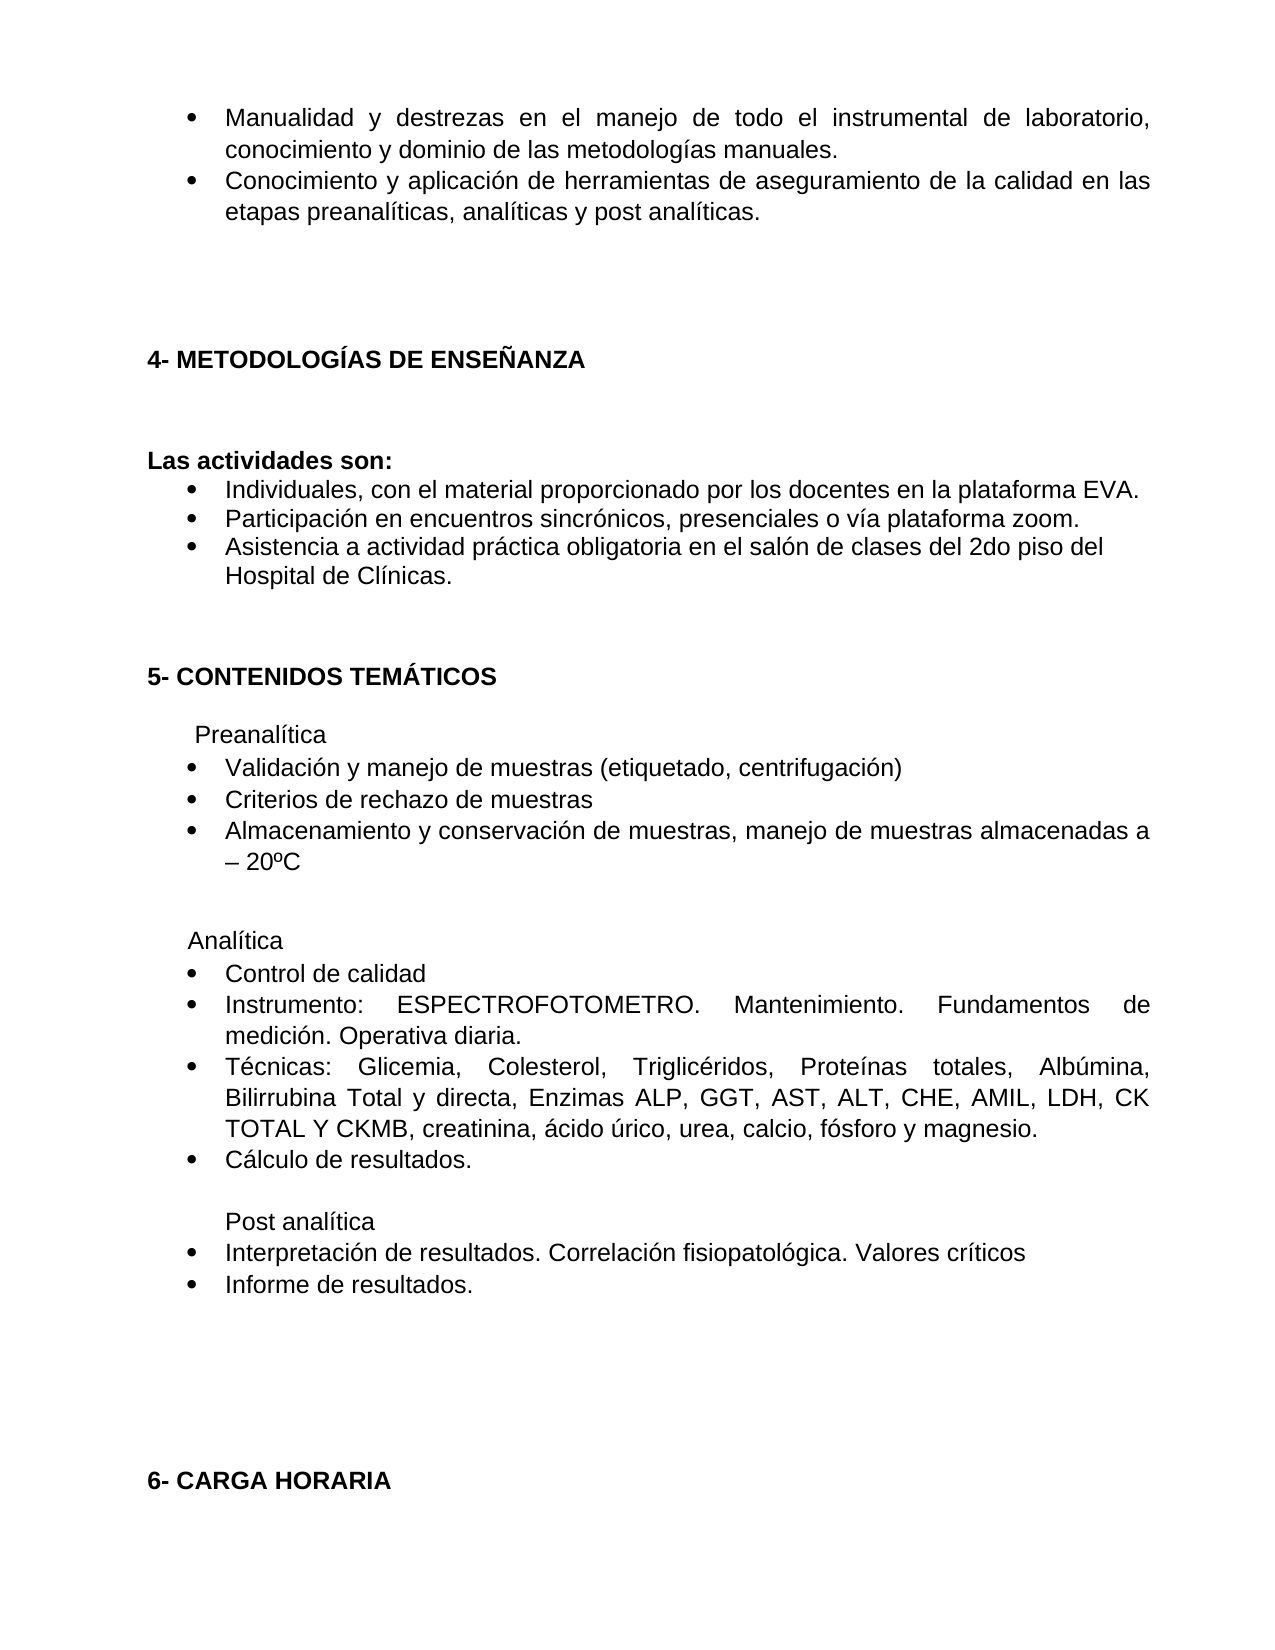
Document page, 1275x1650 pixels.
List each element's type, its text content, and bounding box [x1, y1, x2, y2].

text Analítica [187, 926, 1152, 954]
text 4- METODOLOGÍAS DE ENSEÑANZA [147, 345, 898, 374]
list Control de calidad [187, 959, 1152, 987]
list Asistencia a actividad práctica obligatoria en el salón de clases del 2do piso del Hospital de Clínicas. [187, 532, 1152, 590]
list Técnicas: Glicemia, Colesterol, Triglicéridos, Proteínas totales, Albúmina, Bilirrubina Total y directa, Enzimas ALP, GGT, AST, ALT, CHE, AMIL, LDH, CK TOTAL Y CKMB, creatinina, ácido úrico, urea, calcio, fósforo y magnesio. [187, 1052, 1152, 1143]
text Preanalítica [150, 720, 1152, 749]
text 6- CARGA HORARIA [147, 1466, 453, 1494]
text Las actividades son: [147, 446, 898, 475]
list Cálculo de resultados. [187, 1145, 1152, 1174]
list Individuales, con el material proporcionado por los docentes en la plataforma EVA. [187, 475, 1152, 503]
list Manualidad y destrezas en el manejo de todo el instrumental de laboratorio, conocimiento y dominio de las metodologías manuales. [187, 103, 1152, 163]
list Interpretación de resultados. Correlación fisiopatológica. Valores críticos [187, 1238, 1152, 1267]
list Almacenamiento y conservación de muestras, manejo de muestras almacenadas a – 20ºC [187, 816, 1152, 876]
list Validación y manejo de muestras (etiquetado, centrifugación) [187, 753, 1152, 782]
list Instrumento: ESPECTROFOTOMETRO. Mantenimiento. Fundamentos de medición. Operativa diaria. [187, 990, 1152, 1050]
list Conocimiento y aplicación de herramientas de aseguramiento de la calidad en las etapas preanalíticas, analíticas y post analíticas. [187, 166, 1152, 226]
text 5- CONTENIDOS TEMÁTICOS [147, 661, 562, 690]
list Informe de resultados. [187, 1269, 1152, 1298]
list Post analítica [225, 1207, 1152, 1236]
list Criterios de rechazo de muestras [187, 784, 1152, 813]
list Participación en encuentros sincrónicos, presenciales o vía plataforma zoom. [187, 503, 1152, 532]
